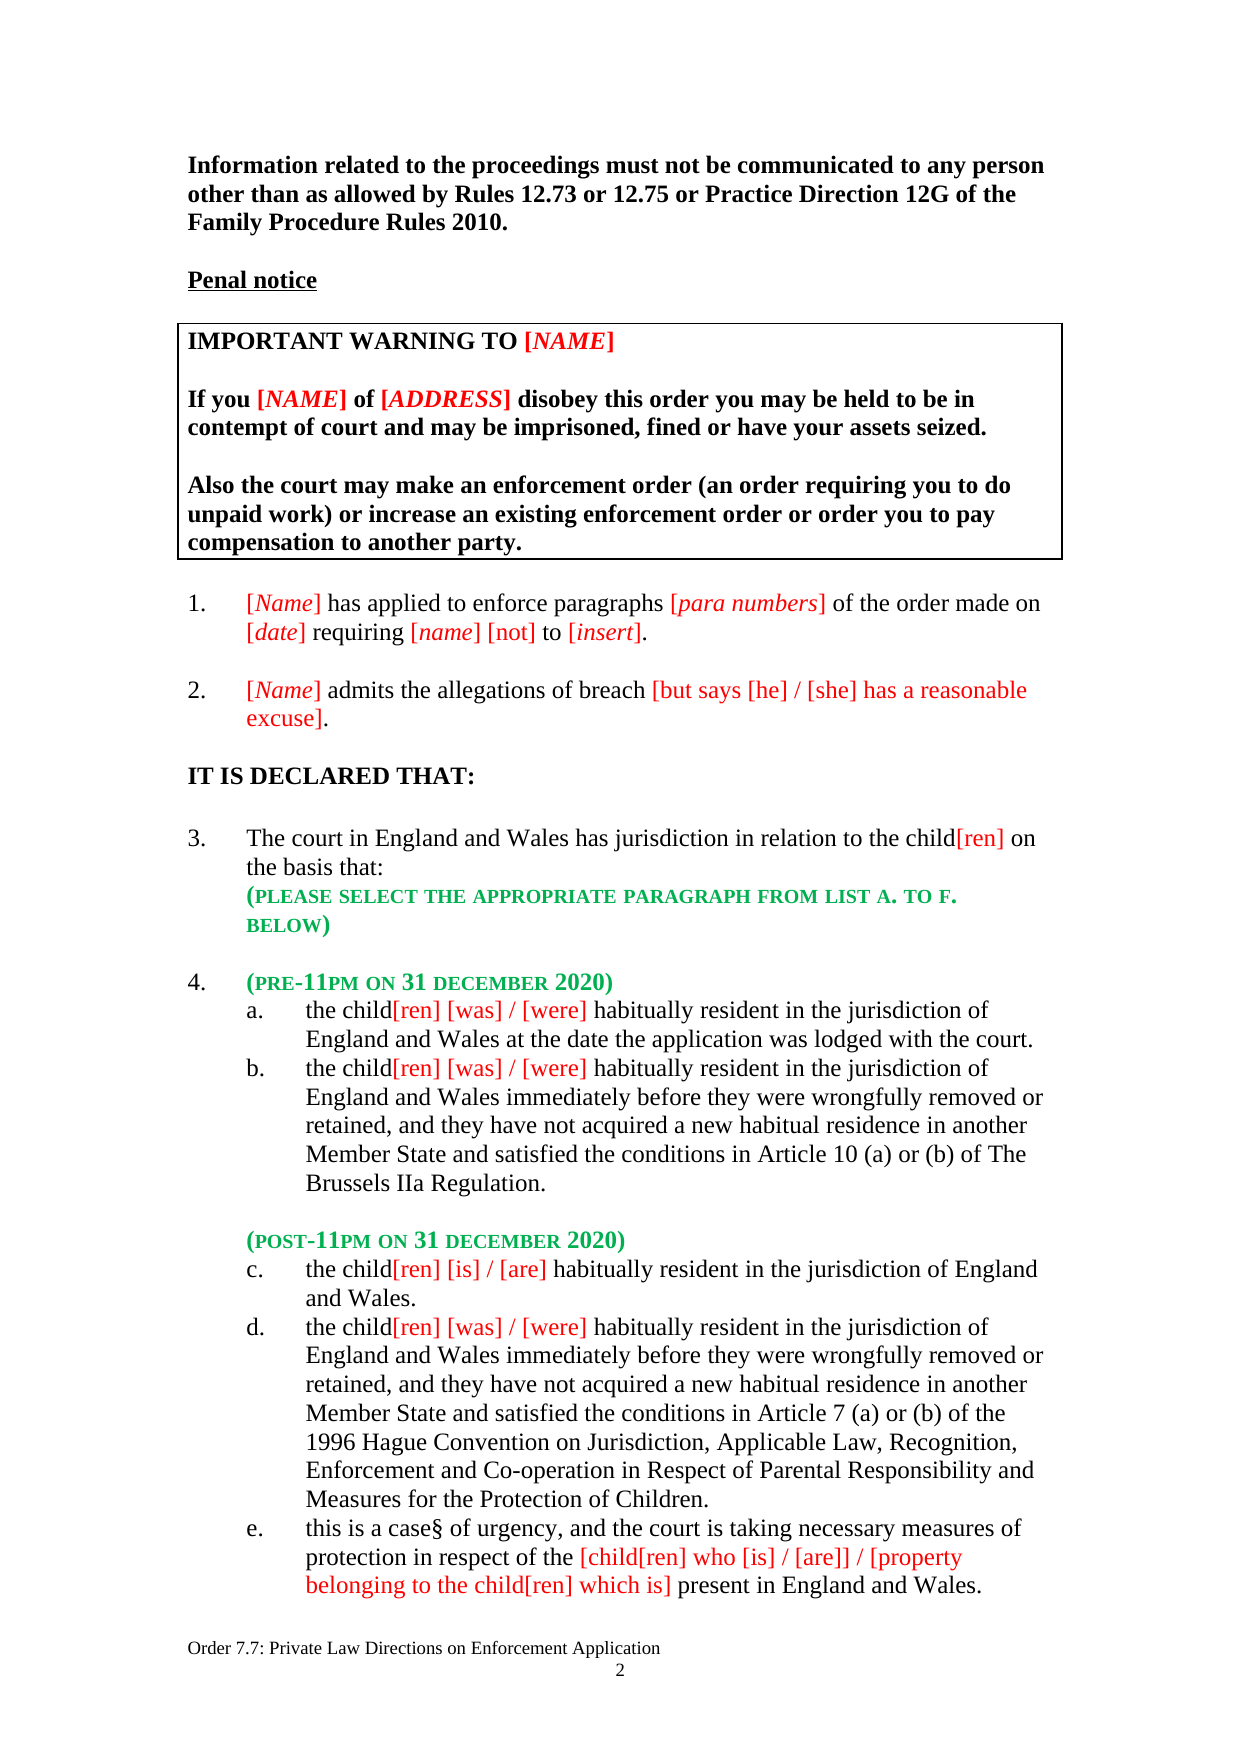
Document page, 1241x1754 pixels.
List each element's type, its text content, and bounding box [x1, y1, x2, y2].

list this is a case§ of urgency, and the court is taking necessary measures of protection in respect of the [child[ren] who [is] / [are]] / [property belonging to the child[ren] which is] present in England and Wales. [246, 1513, 1053, 1599]
text Information related to the proceedings must not be communicated to any person other than as allowed by Rules 12.73 or 12.75 or Practice Direction 12G of the Family Procedure Rules 2010. [187, 150, 1053, 236]
text IMPORTANT WARNING TO [NAME] [179, 324, 1061, 355]
list the child[ren] [was] / [were] habitually resident in the jurisdiction of England and Wales immediately before they were wrongfully removed or retained, and they have not acquired a new habitual residence in another Member State and satisfied the conditions in Article 7 (a) or (b) of the 1996 Hague Convention on Jurisdiction, Applicable Law, Recognition, Enforcement and Co-operation in Respect of Parental Responsibility and Measures for the Protection of Children. [246, 1312, 1053, 1513]
text (post-11pm on 31 december 2020) [246, 1225, 1053, 1254]
list (pre-11pm on 31 december 2020) [187, 967, 1053, 995]
list the child[ren] [is] / [are] habitually resident in the jurisdiction of England and Wales. [246, 1254, 1053, 1312]
text (please select the appropriate paragraph from list a. to f. below) [336, 880, 1053, 938]
list [Name] admits the allegations of breach [but says [he] / [she] has a reasonable excuse]. [187, 675, 1053, 732]
list the child[ren] [was] / [were] habitually resident in the jurisdiction of England and Wales at the date the application was lodged with the court. [246, 995, 1053, 1053]
text Also the court may make an enforcement order (an order requiring you to do unpaid work) or increase an existing enforcement order or order you to pay compensation to another party. [179, 466, 1061, 558]
list The court in England and Wales has jurisdiction in relation to the child[ren] on the basis that: [187, 823, 1053, 880]
text IT IS DECLARED THAT: [187, 761, 1053, 790]
text If you [NAME] of [ADDRESS] disobey this order you may be held to be in contempt of court and may be imprisoned, fined or have your assets seized. [187, 384, 1053, 441]
list the child[ren] [was] / [were] habitually resident in the jurisdiction of England and Wales immediately before they were wrongfully removed or retained, and they have not acquired a new habitual residence in another Member State and satisfied the conditions in Article 10 (a) or (b) of The Brussels IIa Regulation. [246, 1053, 1053, 1197]
list [Name] has applied to enforce paragraphs [para numbers] of the order made on [date] requiring [name] [not] to [insert]. [187, 588, 1053, 646]
subtitle Penal notice [187, 265, 1053, 294]
